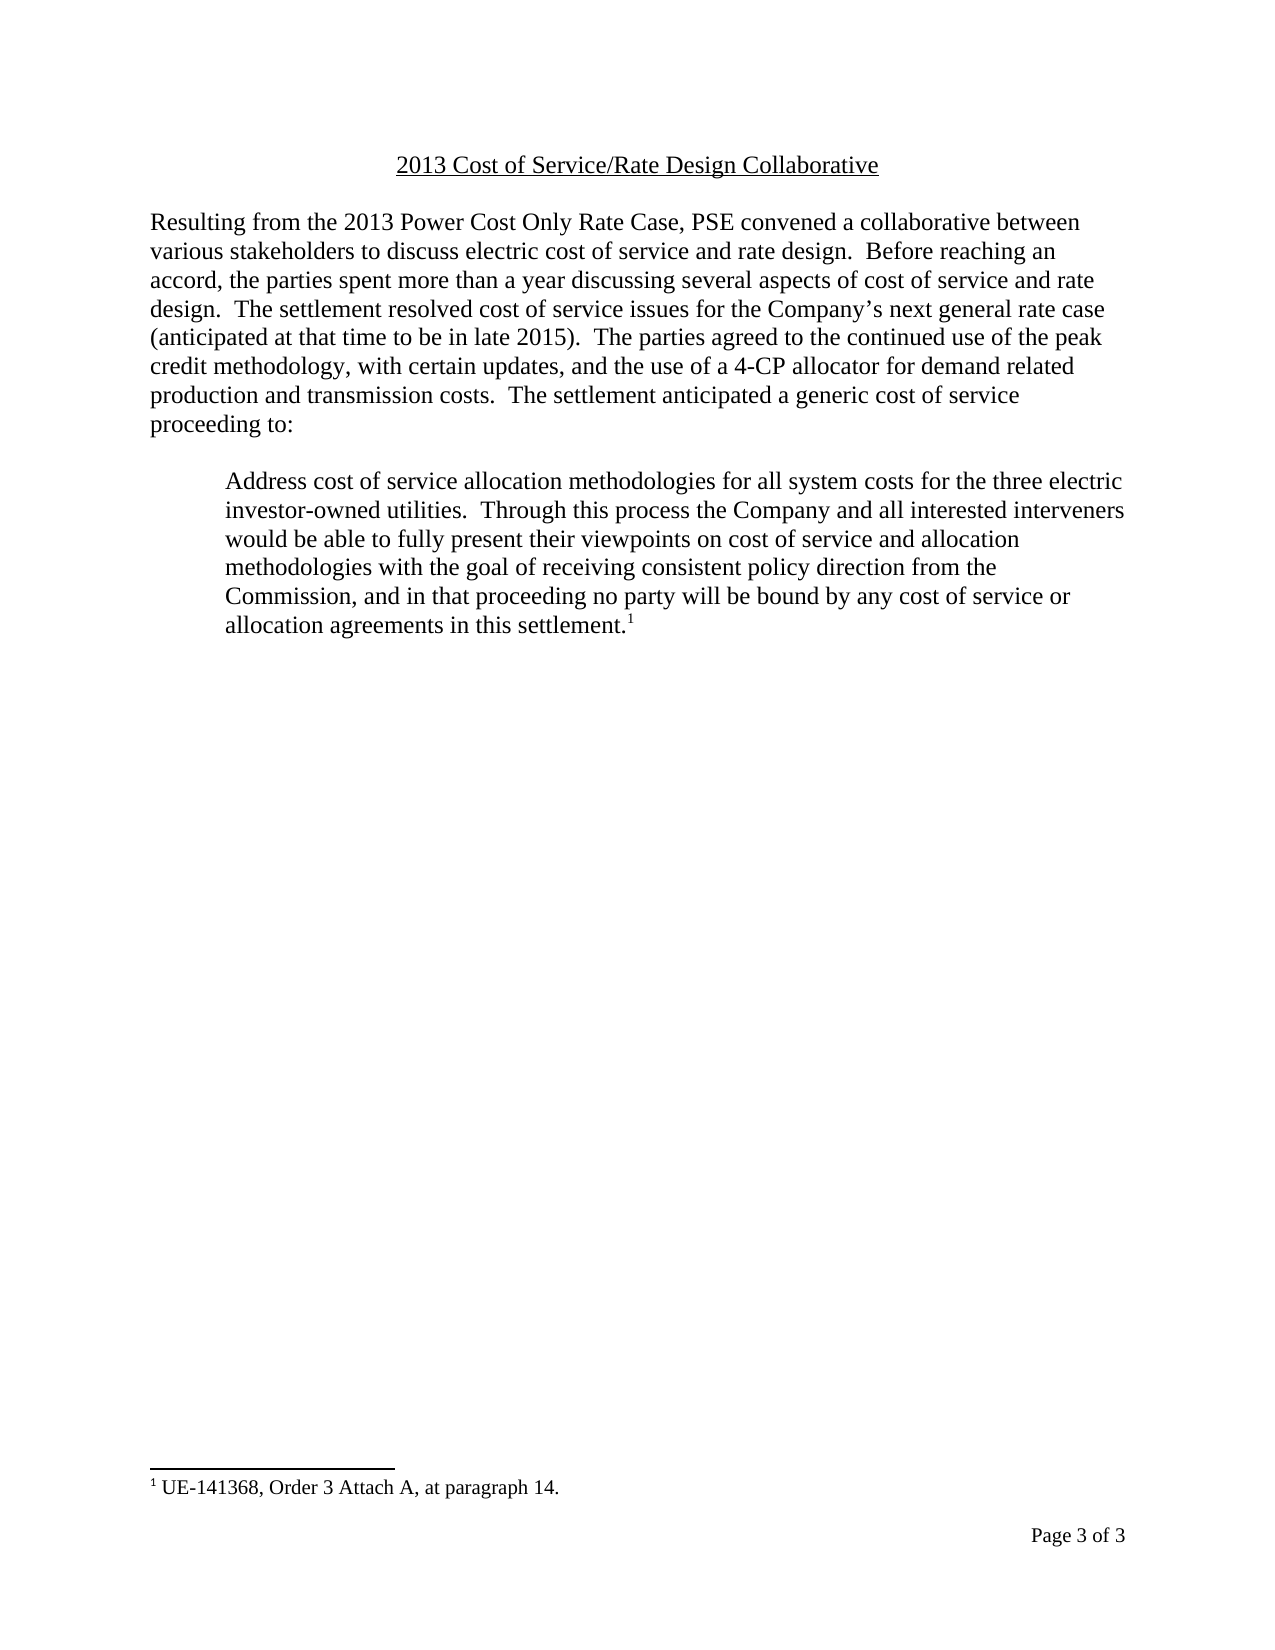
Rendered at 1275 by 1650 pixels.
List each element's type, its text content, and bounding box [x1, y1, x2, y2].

text 2013 Cost of Service/Rate Design Collaborative [150, 150, 1125, 179]
text Address cost of service allocation methodologies for all system costs for the three electric investor-owned utilities. Through this process the Company and all interested interveners would be able to fully present their viewpoints on cost of service and allocation methodologies with the goal of receiving consistent policy direction from the Commission, and in that proceeding no party will be bound by any cost of service or allocation agreements in this settlement. [225, 466, 1125, 639]
text Resulting from the 2013 Power Cost Only Rate Case, PSE convened a collaborative between various stakeholders to discuss electric cost of service and rate design. Before reaching an accord, the parties spent more than a year discussing several aspects of cost of service and rate design. The settlement resolved cost of service issues for the Company’s next general rate case (anticipated at that time to be in late 2015). The parties agreed to the continued use of the peak credit methodology, with certain updates, and the use of a 4-CP allocator for demand related production and transmission costs. The settlement anticipated a generic cost of service proceeding to: [150, 207, 1125, 437]
